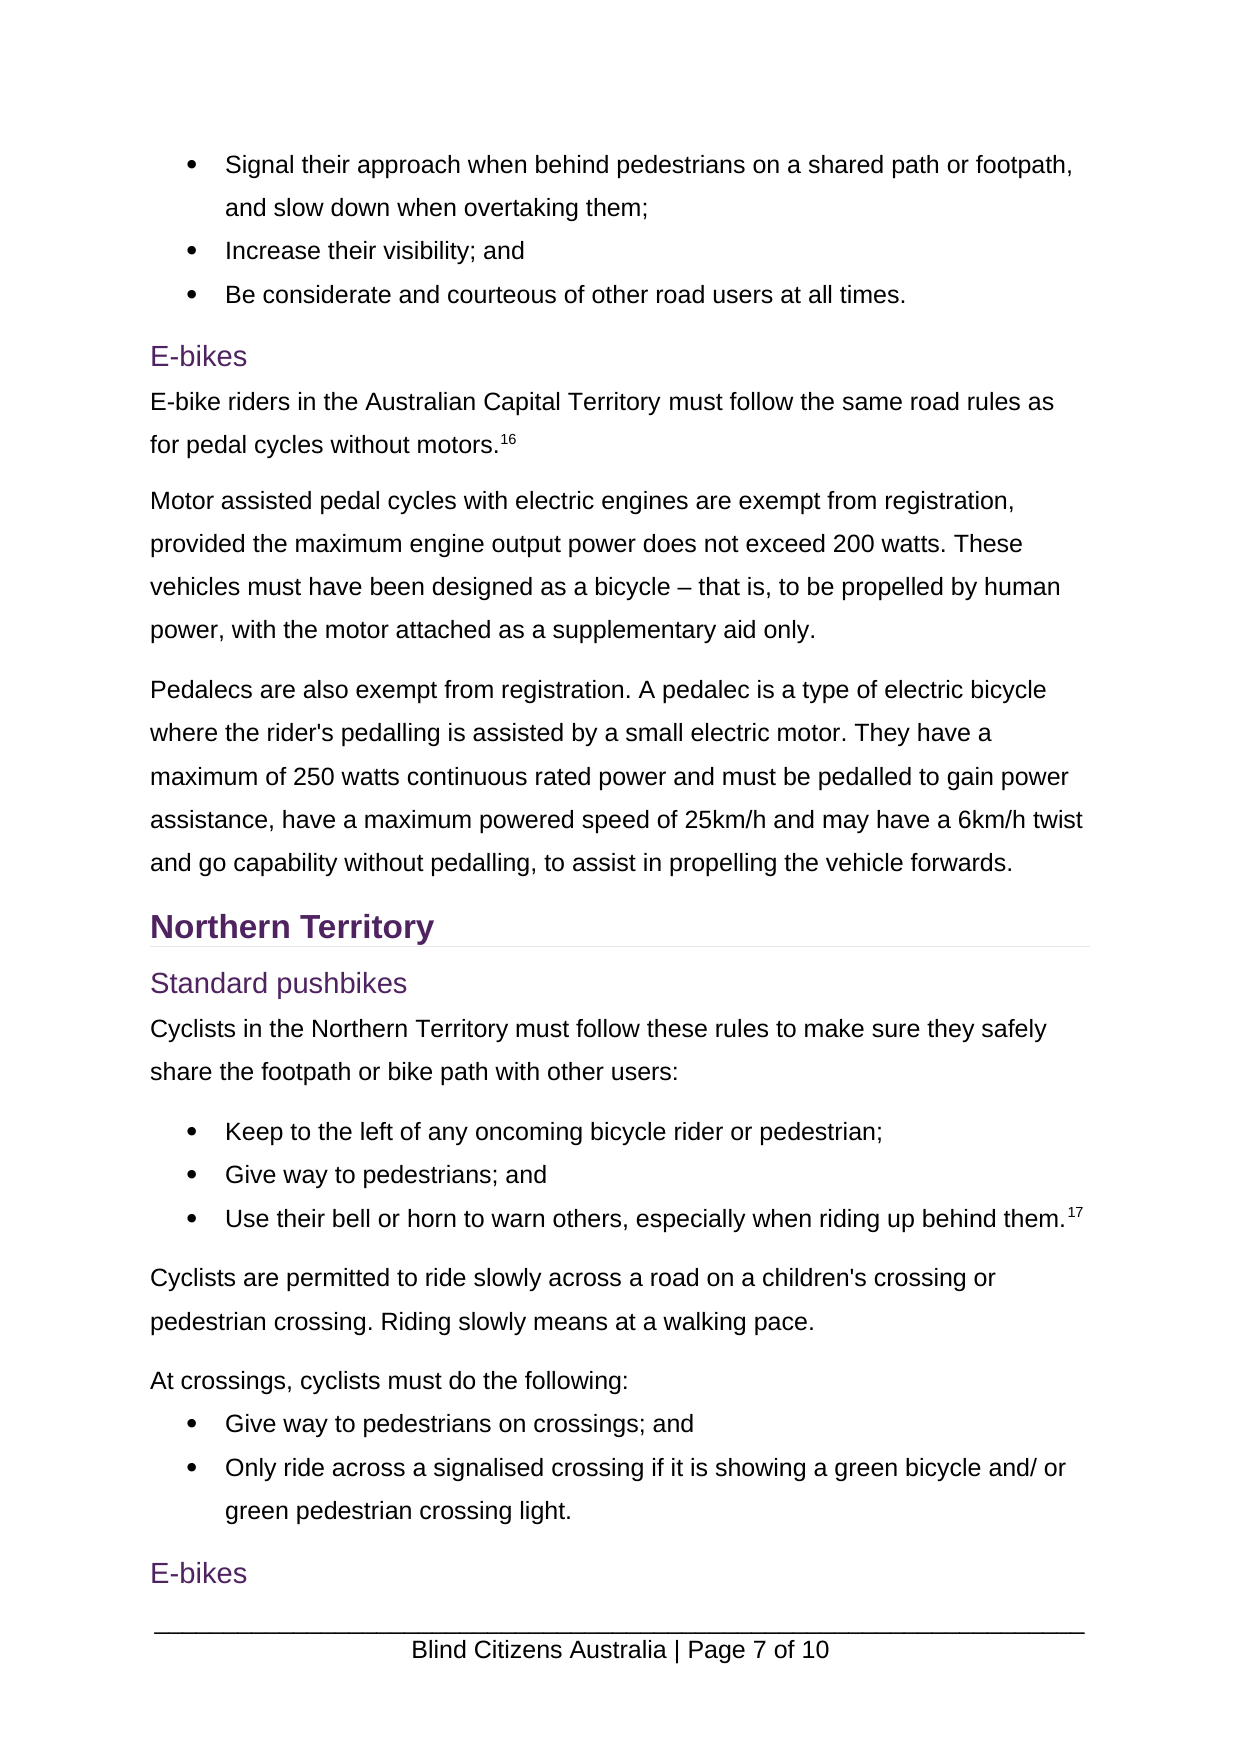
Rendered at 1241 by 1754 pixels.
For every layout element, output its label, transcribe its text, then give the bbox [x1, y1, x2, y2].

text Cyclists are permitted to ride slowly across a road on a children's crossing or pedestrian crossing. Riding slowly means at a walking pace. [150, 1263, 1090, 1335]
list Keep to the left of any oncoming bicycle rider or pedestrian; [187, 1117, 1090, 1146]
text Pedalecs are also exempt from registration. A pedalec is a type of electric bicycle where the rider's pedalling is assisted by a small electric motor. They have a maximum of 250 watts continuous rated power and must be pedalled to gain power assistance, have a maximum powered speed of 25km/h and may have a 6km/h twist and go capability without pedalling, to assist in propelling the vehicle forwards. [150, 675, 1090, 877]
list Increase their visibility; and [187, 236, 1090, 265]
list Signal their approach when behind pedestrians on a shared path or footpath, and slow down when overtaking them; [187, 150, 1090, 222]
text Motor assisted pedal cycles with electric engines are exempt from registration, provided the maximum engine output power does not exceed 200 watts. These vehicles must have been designed as a bicycle – that is, to be propelled by human power, with the motor attached as a supplementary aid only. [150, 486, 1090, 644]
list Give way to pedestrians on crossings; and [187, 1409, 1090, 1438]
list Give way to pedestrians; and [187, 1160, 1090, 1189]
list Only ride across a signalised crossing if it is showing a green bicycle and/ or green pedestrian crossing light. [187, 1453, 1090, 1525]
text E-bikes [150, 1556, 1090, 1589]
text At crossings, cyclists must do the following: [150, 1366, 1090, 1395]
list Use their bell or horn to warn others, especially when riding up behind them. [187, 1203, 1090, 1232]
list Be considerate and courteous of other road users at all times. [187, 279, 1090, 308]
text Standard pushbikes Cyclists in the Northern Territory must follow these rules to make sure they safely share the footpath or bike path with other users: [150, 966, 1090, 1086]
text E-bikes E-bike riders in the Australian Capital Territory must follow the same road rules as for pedal cycles without motors. [150, 339, 1090, 459]
text Northern Territory [150, 908, 1090, 946]
